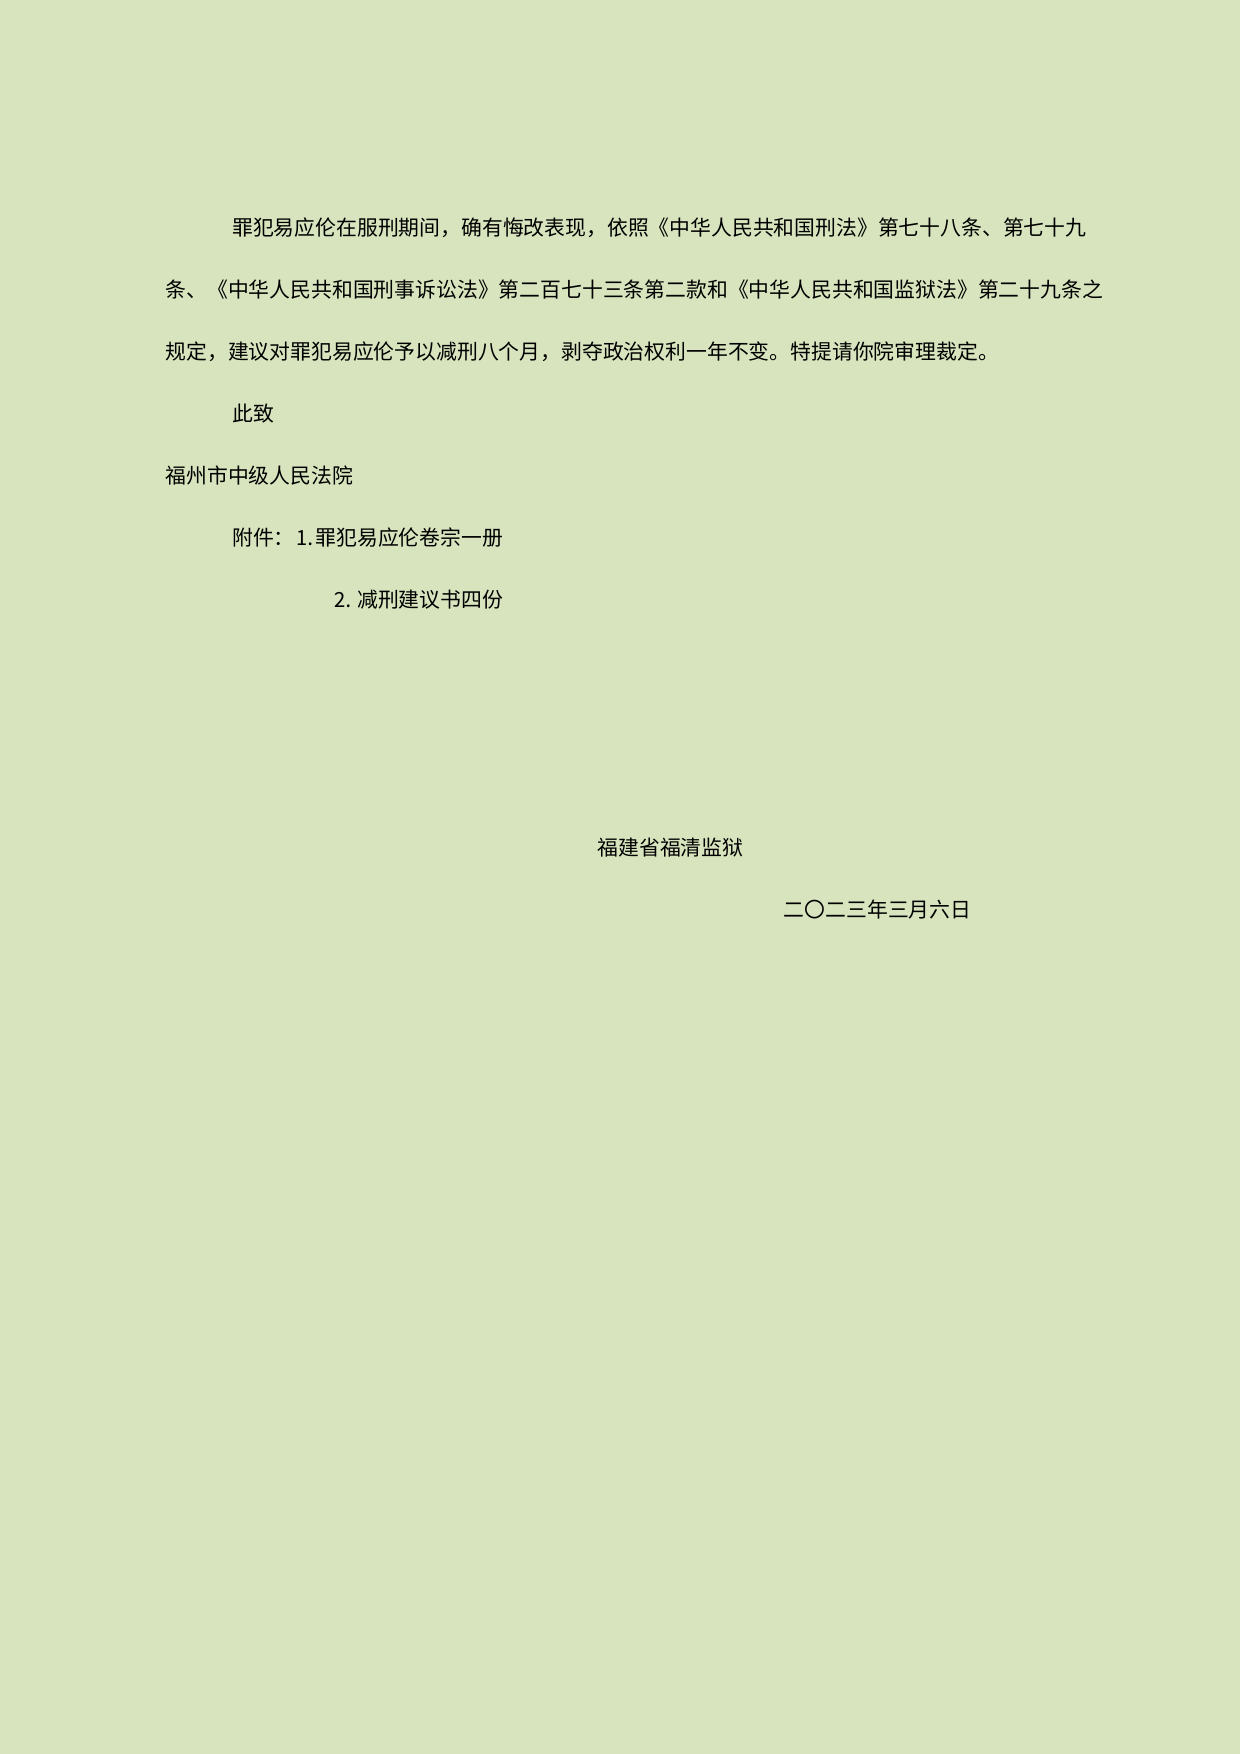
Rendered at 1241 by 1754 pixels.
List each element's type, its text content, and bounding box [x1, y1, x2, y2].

text ⒉减刑建议书四份 [165, 567, 1109, 629]
text 罪犯易应伦在服刑期间，确有悔改表现，依照《中华人民共和国刑法》第七十八条、第七十九条、《中华人民共和国刑事诉讼法》第二百七十三条第二款和《中华人民共和国监狱法》第二十九条之规定，建议对罪犯易应伦予以减刑八个月，剥夺政治权利一年不变。特提请你院审理裁定。 [165, 195, 1104, 381]
text 此致 [165, 381, 1109, 443]
text 福建省福清监狱 [165, 815, 978, 877]
text 福州市中级人民法院 [165, 443, 1109, 505]
text 附件：⒈罪犯易应伦卷宗一册 [165, 505, 1104, 567]
text 二〇二三年三月六日 [165, 877, 971, 939]
